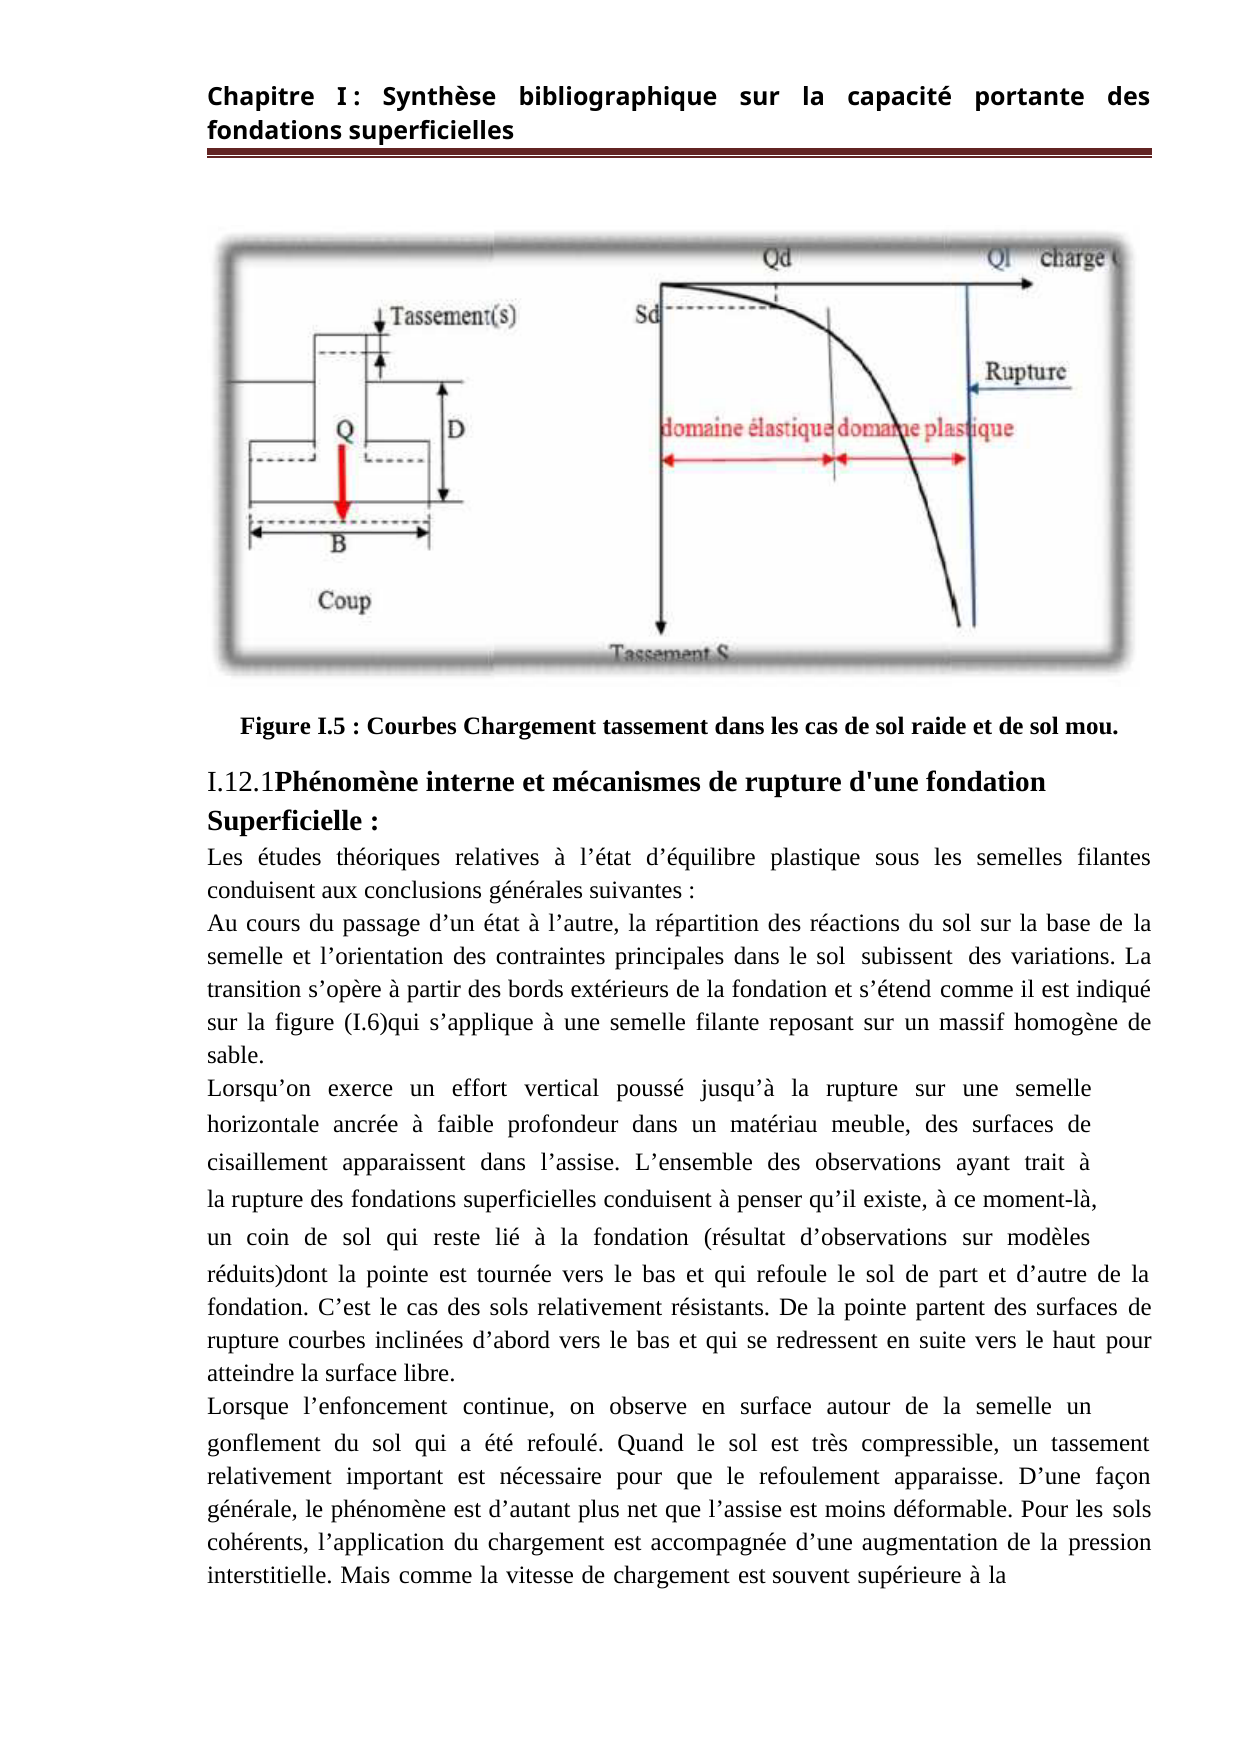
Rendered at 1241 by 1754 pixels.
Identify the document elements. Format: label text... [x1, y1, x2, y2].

text la rupture des fondations superficielles conduisent à penser qu’il existe, à ce moment-là, [207, 1184, 1151, 1213]
text Figure I.5 : Courbes Chargement tassement dans les cas de sol raide et de sol mou. [207, 711, 1152, 740]
text Les études théoriques relatives à l’état d’équilibre plastique sous les semelles filantes conduisent aux conclusions générales suivantes : [207, 842, 1151, 904]
text gonflement du sol qui a été refoulé. Quand le sol est très compressible, un tassement relativement important est nécessaire pour que le refoulement apparaisse. D’une façon générale, le phénomène est d’autant plus net que l’assise est moins déformable. Pour les sols cohérents, l’application du chargement est accompagnée d’une augmentation de la pression interstitielle. Mais comme la vitesse de chargement est souvent supérieure à la [207, 1428, 1151, 1589]
text réduits)dont la pointe est tournée vers le bas et qui refoule le sol de part et d’autre de la fondation. C’est le cas des sols relativement résistants. De la pointe partent des surfaces de rupture courbes inclinées d’abord vers le bas et qui se redressent en suite vers le haut pour atteindre la surface libre. [207, 1259, 1151, 1387]
text horizontale ancrée à faible profondeur dans un matériau meuble, des surfaces de [207, 1109, 1151, 1138]
text un coin de sol qui reste lié à la fondation (résultat d’observations sur modèles [207, 1222, 1151, 1250]
text Lorsque l’enfoncement continue, on observe en surface autour de la semelle un [207, 1391, 1151, 1420]
text Au cours du passage d’un état à l’autre, la répartition des réactions du sol sur la base de la semelle et l’orientation des contraintes principales dans le sol subissent des variations. La transition s’opère à partir des bords extérieurs de la fondation et s’étend comme il est indiqué sur la figure (I.6)qui s’applique à une semelle filante reposant sur un massif homogène de sable. [207, 908, 1151, 1069]
list Phénomène interne et mécanismes de rupture d'une fondation Superficielle : [207, 764, 1151, 837]
text Lorsqu’on exerce un effort vertical poussé jusqu’à la rupture sur une semelle [207, 1073, 1151, 1102]
picture [206, 225, 1140, 687]
text cisaillement apparaissent dans l’assise. L’ensemble des observations ayant trait à [207, 1147, 1151, 1176]
